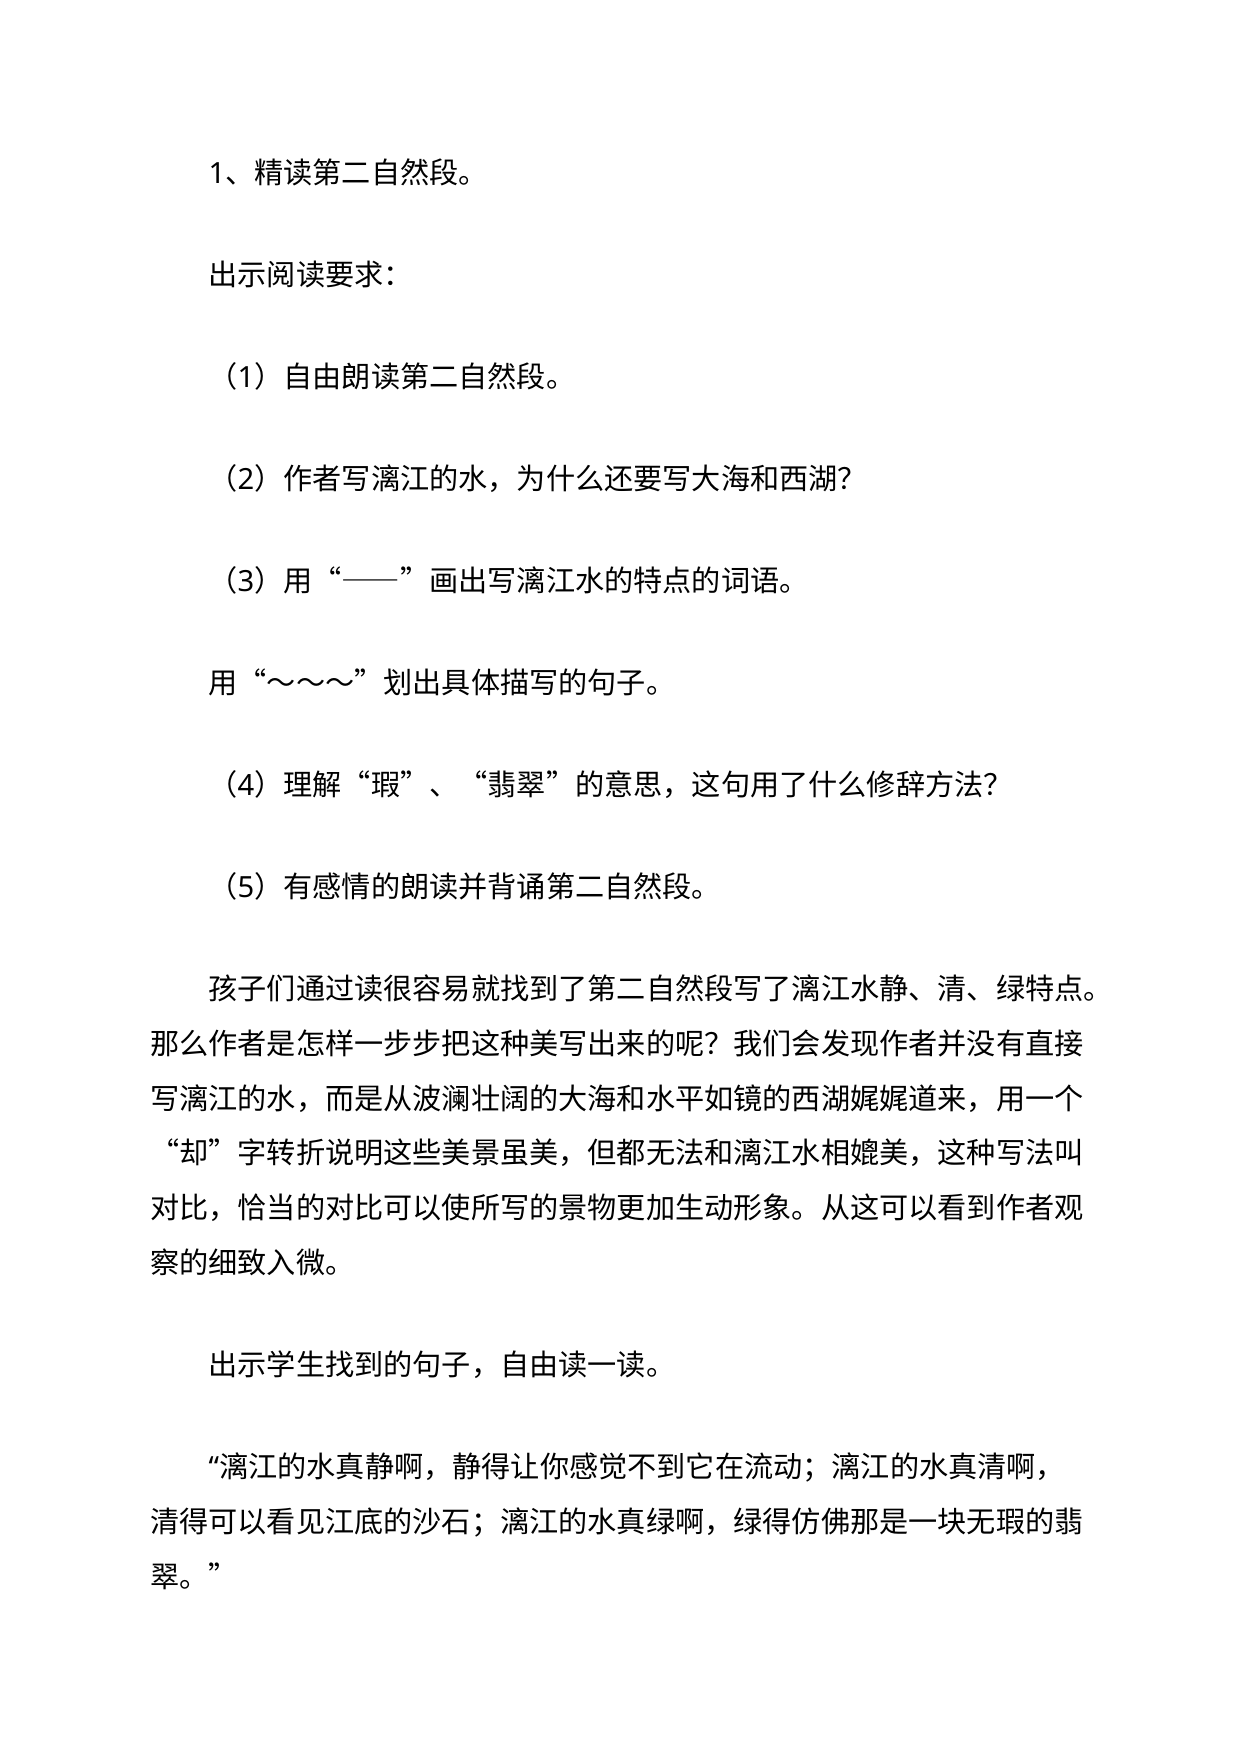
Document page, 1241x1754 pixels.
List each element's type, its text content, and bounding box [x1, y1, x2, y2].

text （5）有感情的朗读并背诵第二自然段。 [150, 863, 1090, 906]
text “漓江的水真静啊，静得让你感觉不到它在流动；漓江的水真清啊，清得可以看见江底的沙石；漓江的水真绿啊，绿得仿佛那是一块无瑕的翡翠。” [150, 1443, 1090, 1596]
text （3）用“——”画出写漓江水的特点的词语。 [150, 558, 1090, 600]
text （2）作者写漓江的水，为什么还要写大海和西湖？ [150, 456, 1090, 498]
text 出示学生找到的句子，自由读一读。 [150, 1342, 1090, 1384]
text （4）理解“瑕”、“翡翠”的意思，这句用了什么修辞方法？ [150, 761, 1090, 804]
text 用“～～～”划出具体描写的句子。 [150, 660, 1090, 702]
text 1、精读第二自然段。 [150, 150, 1090, 192]
text 孩子们通过读很容易就找到了第二自然段写了漓江水静、清、绿特点。那么作者是怎样一步步把这种美写出来的呢？我们会发现作者并没有直接写漓江的水，而是从波澜壮阔的大海和水平如镜的西湖娓娓道来，用一个“却”字转折说明这些美景虽美，但都无法和漓江水相媲美，这种写法叫对比，恰当的对比可以使所写的景物更加生动形象。从这可以看到作者观察的细致入微。 [150, 965, 1090, 1282]
text （1）自由朗读第二自然段。 [150, 354, 1090, 396]
text 出示阅读要求： [150, 252, 1090, 294]
